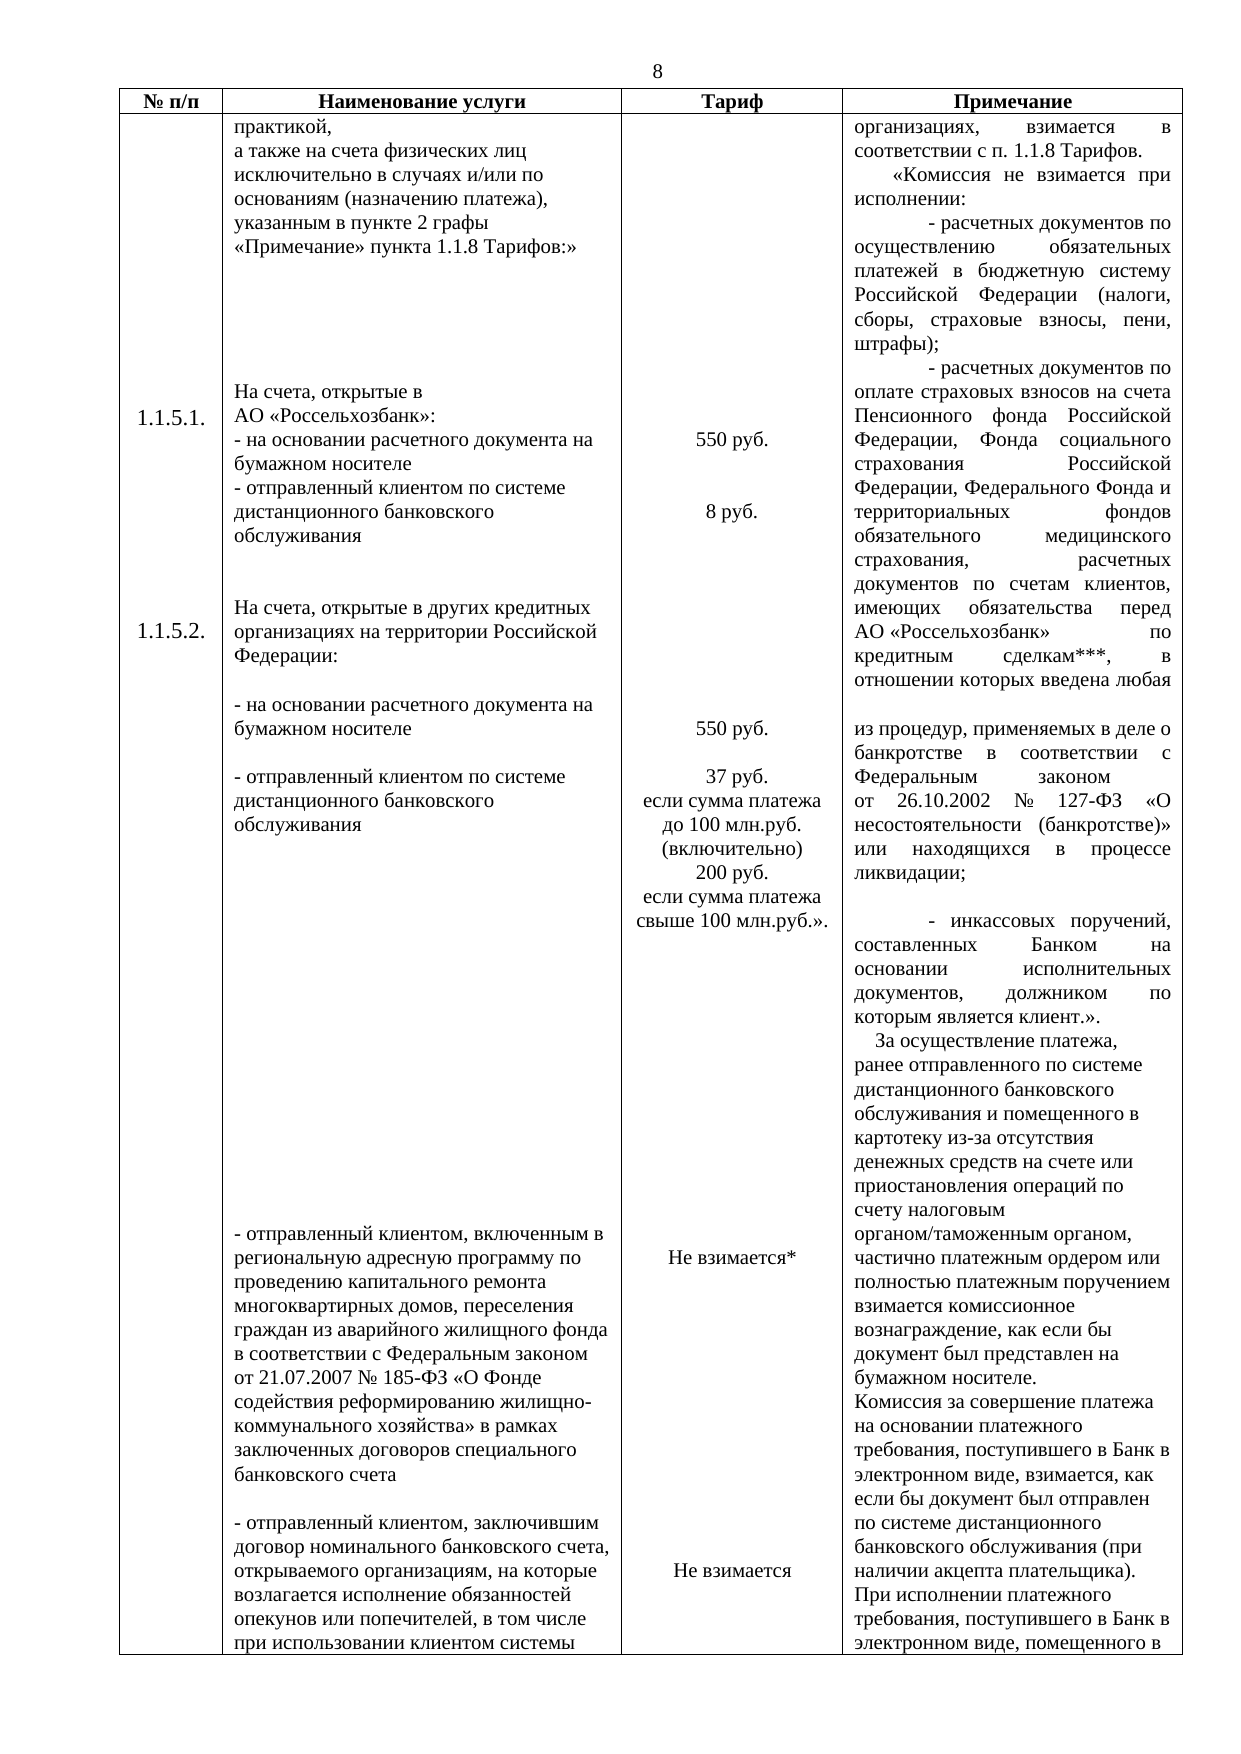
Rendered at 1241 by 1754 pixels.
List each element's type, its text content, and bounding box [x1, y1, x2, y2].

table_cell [622, 114, 842, 1654]
table_header Тариф [622, 89, 842, 113]
table_header № п/п [120, 89, 222, 113]
table_header Примечание [843, 89, 1182, 113]
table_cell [843, 114, 1182, 1654]
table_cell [120, 114, 222, 1654]
table_header Наименование услуги [223, 89, 621, 113]
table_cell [223, 114, 621, 1654]
